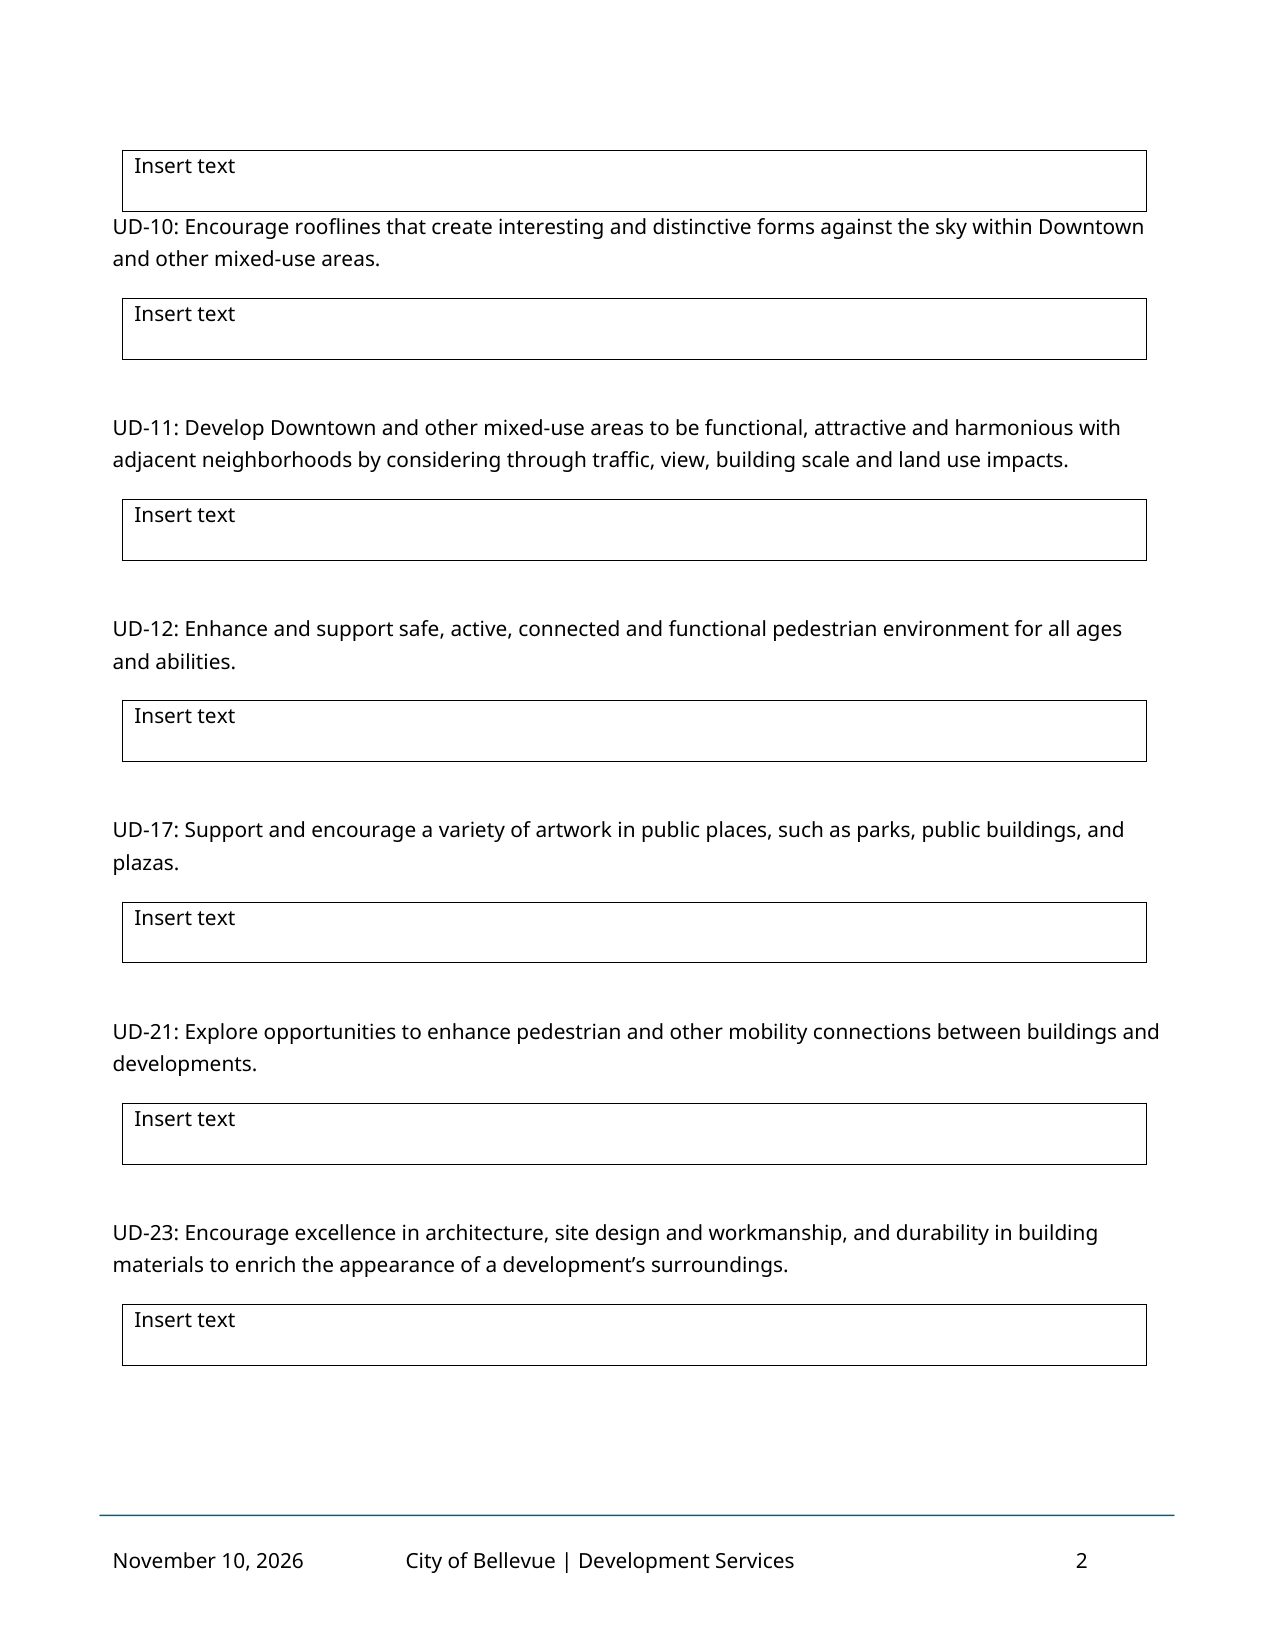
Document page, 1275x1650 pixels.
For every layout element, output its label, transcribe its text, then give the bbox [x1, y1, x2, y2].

text UD-17: Support and encourage a variety of artwork in public places, such as parks, public buildings, and plazas. [112, 816, 1162, 877]
table_header Insert text [123, 299, 1146, 358]
text UD-10: Encourage rooflines that create interesting and distinctive forms against the sky within Downtown and other mixed-use areas. [112, 212, 1162, 273]
table_header Insert text [123, 1305, 1146, 1365]
table_header Insert text [123, 903, 1146, 962]
text UD-11: Develop Downtown and other mixed-use areas to be functional, attractive and harmonious with adjacent neighborhoods by considering through traffic, view, building scale and land use impacts. [112, 413, 1162, 474]
text UD-12: Enhance and support safe, active, connected and functional pedestrian environment for all ages and abilities. [112, 614, 1162, 675]
text UD-23: Encourage excellence in architecture, site design and workmanship, and durability in building materials to enrich the appearance of a development’s surroundings. [112, 1218, 1162, 1279]
table_header Insert text [123, 1104, 1146, 1163]
table_header Insert text [123, 701, 1146, 761]
table_header Insert text [123, 500, 1146, 560]
text UD-21: Explore opportunities to enhance pedestrian and other mobility connections between buildings and developments. [112, 1017, 1162, 1078]
table_header Insert text [123, 151, 1146, 211]
